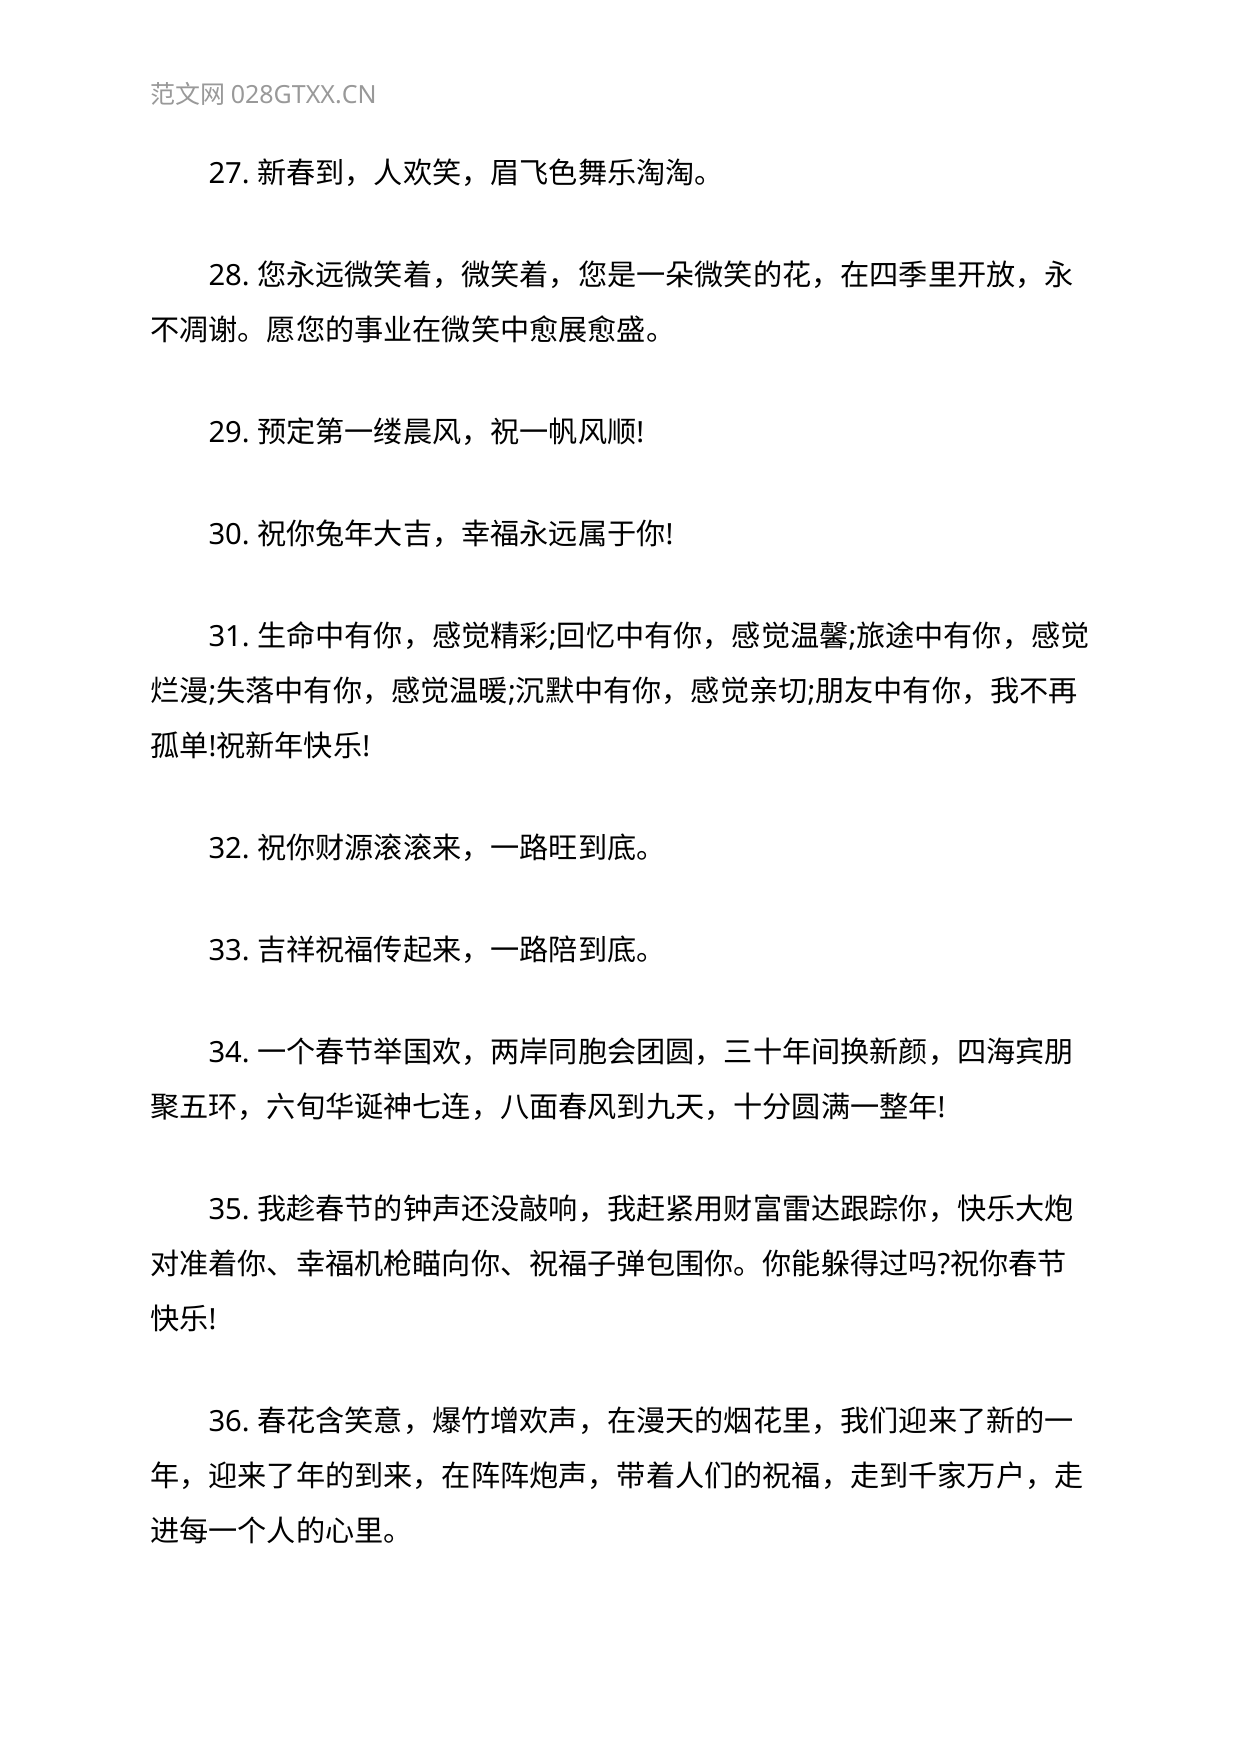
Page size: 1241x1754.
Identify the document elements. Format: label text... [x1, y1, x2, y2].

text 30. 祝你兔年大吉，幸福永远属于你! [150, 511, 1090, 553]
text 36. 春花含笑意，爆竹增欢声，在漫天的烟花里，我们迎来了新的一年，迎来了年的到来，在阵阵炮声，带着人们的祝福，走到千家万户，走进每一个人的心里。 [150, 1398, 1090, 1550]
text 33. 吉祥祝福传起来，一路陪到底。 [150, 927, 1090, 969]
text 28. 您永远微笑着，微笑着，您是一朵微笑的花，在四季里开放，永不凋谢。愿您的事业在微笑中愈展愈盛。 [150, 252, 1090, 349]
text 34. 一个春节举国欢，两岸同胞会团圆，三十年间换新颜，四海宾朋聚五环，六旬华诞神七连，八面春风到九天，十分圆满一整年! [150, 1029, 1090, 1126]
text 29. 预定第一缕晨风，祝一帆风顺! [150, 409, 1090, 451]
text 35. 我趁春节的钟声还没敲响，我赶紧用财富雷达跟踪你，快乐大炮对准着你、幸福机枪瞄向你、祝福子弹包围你。你能躲得过吗?祝你春节快乐! [150, 1186, 1090, 1338]
text 31. 生命中有你，感觉精彩;回忆中有你，感觉温馨;旅途中有你，感觉烂漫;失落中有你，感觉温暖;沉默中有你，感觉亲切;朋友中有你，我不再孤单!祝新年快乐! [150, 613, 1090, 765]
text 32. 祝你财源滚滚来，一路旺到底。 [150, 825, 1090, 867]
text 27. 新春到，人欢笑，眉飞色舞乐淘淘。 [150, 150, 1090, 192]
